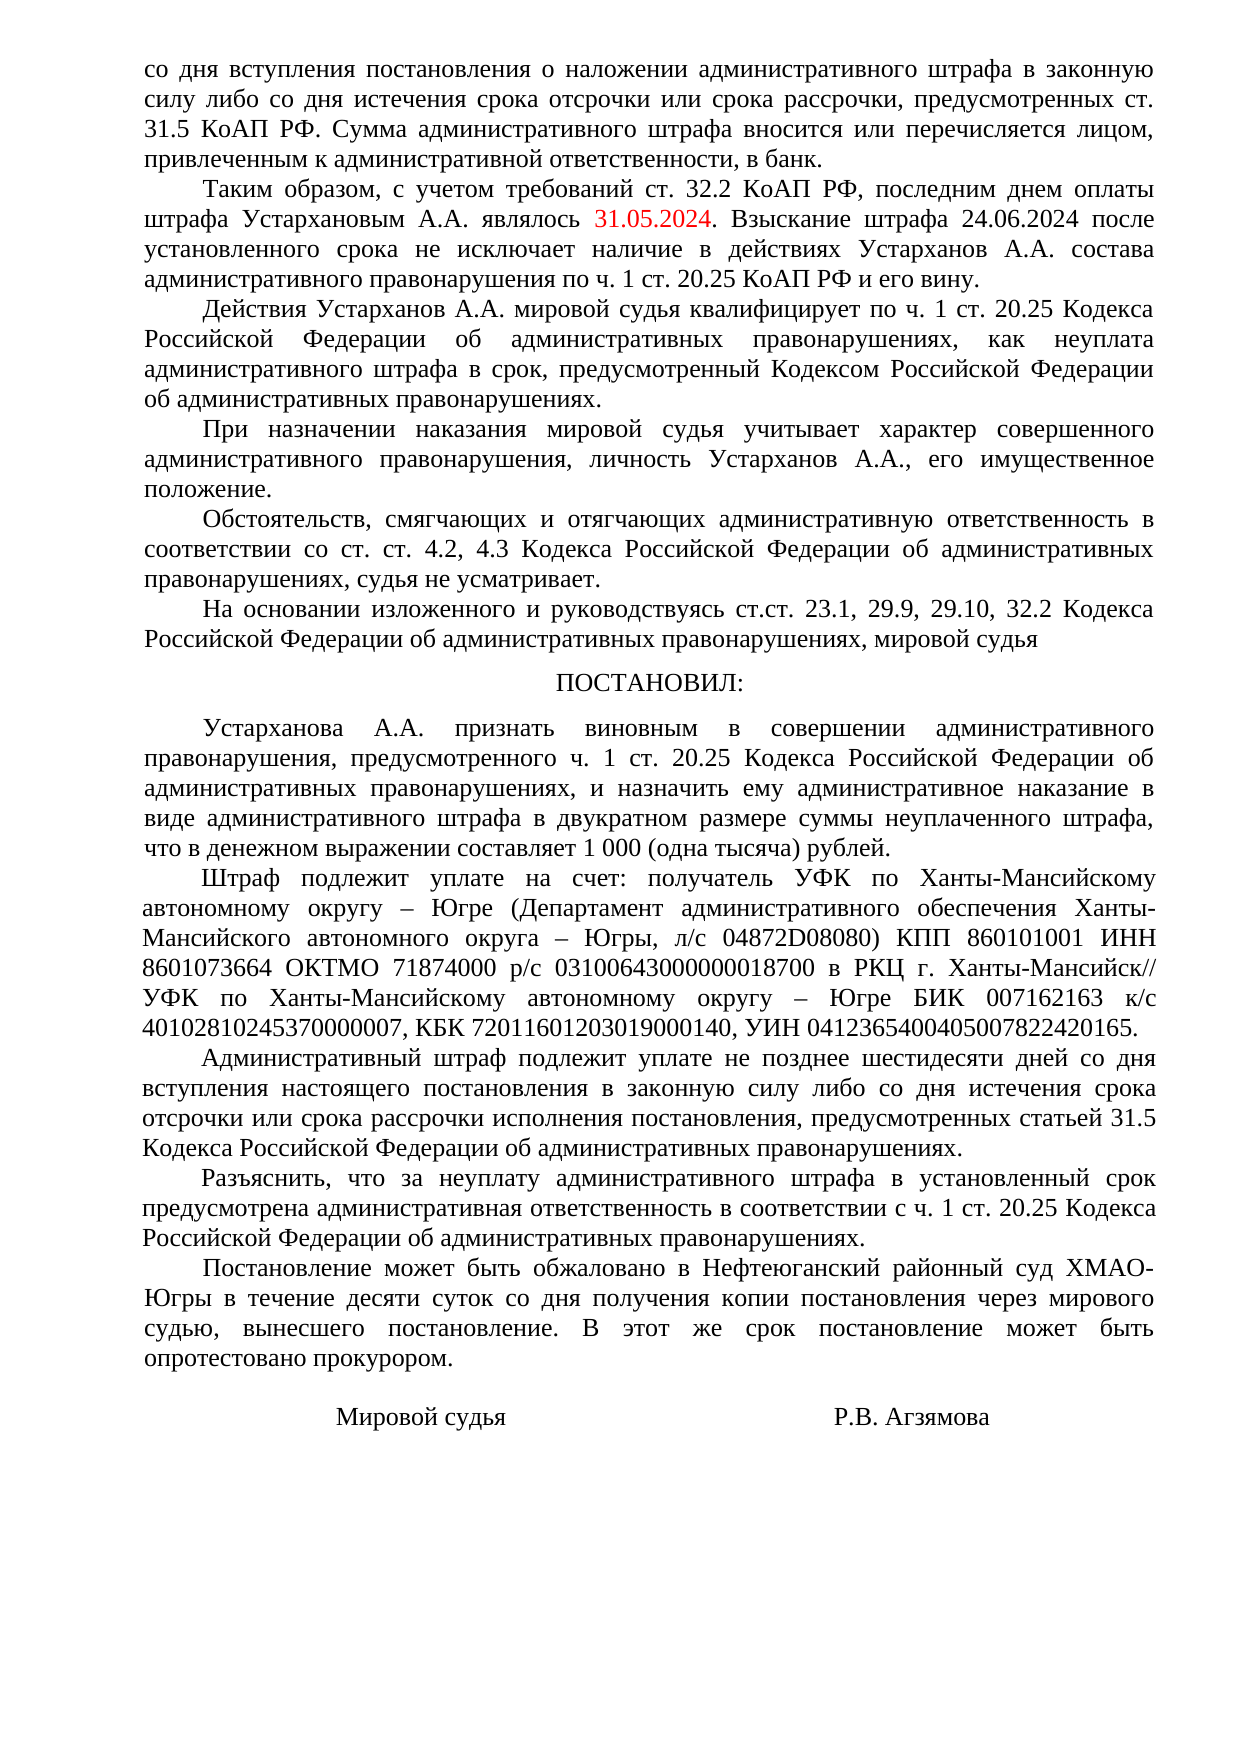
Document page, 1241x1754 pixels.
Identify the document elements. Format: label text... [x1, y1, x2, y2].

text Постановление может быть обжаловано в Нефтеюганский районный суд ХМАО-Югры в течение десяти суток со дня получения копии постановления через мирового судью, вынесшего постановление. В этот же срок постановление может быть опротестовано прокурором. [144, 1252, 1155, 1372]
text Устарханова А.А. признать виновным в совершении административного правонарушения, предусмотренного ч. 1 ст. 20.25 Кодекса Российской Федерации об административных правонарушениях, и назначить ему административное наказание в виде административного штрафа в двукратном размере суммы неуплаченного штрафа, что в денежном выражении составляет 1 000 (одна тысяча) рублей. [144, 712, 1155, 862]
text Мировой судья Р.В. Агзямова [336, 1401, 1157, 1431]
text На основании изложенного и руководствуясь ст.ст. 23.1, 29.9, 29.10, 32.2 Кодекса Российской Федерации об административных правонарушениях, мировой судья [144, 593, 1155, 653]
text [144, 53, 1155, 173]
text ПОСТАНОВИЛ: [142, 667, 1157, 697]
text Обстоятельств, смягчающих и отягчающих административную ответственность в соответствии со ст. ст. 4.2, 4.3 Кодекса Российской Федерации об административных правонарушениях, судья не усматривает. [144, 503, 1155, 593]
text Разъяснить, что за неуплату административного штрафа в установленный срок предусмотрена административная ответственность в соответствии с ч. 1 ст. 20.25 Кодекса Российской Федерации об административных правонарушениях. [142, 1162, 1157, 1252]
text Действия Устарханов А.А. мировой судья квалифицирует по ч. 1 ст. 20.25 Кодекса Российской Федерации об административных правонарушениях, как неуплата административного штрафа в срок, предусмотренный Кодексом Российской Федерации об административных правонарушениях. [144, 293, 1155, 413]
text При назначении наказания мировой судья учитывает характер совершенного административного правонарушения, личность Устарханов А.А., его имущественное положение. [144, 413, 1155, 503]
text Штраф подлежит уплате на счет: получатель УФК по Ханты-Мансийскому автономному округу – Югре (Департамент административного обеспечения Ханты-Мансийского автономного округа – Югры, л/с 04872D08080) КПП 860101001 ИНН 8601073664 ОКТМО 71874000 р/с 03100643000000018700 в РКЦ г. Ханты-Мансийск// УФК по Ханты-Мансийскому автономному округу – Югре БИК 007162163 к/с 40102810245370000007, КБК 72011601203019000140, УИН 0412365400405007822420165. [142, 862, 1157, 1042]
text Административный штраф подлежит уплате не позднее шестидесяти дней со дня вступления настоящего постановления в законную силу либо со дня истечения срока отсрочки или срока рассрочки исполнения постановления, предусмотренных статьей 31.5 Кодекса Российской Федерации об административных правонарушениях. [142, 1042, 1157, 1162]
text Таким образом, с учетом требований ст. 32.2 КоАП РФ, последним днем оплаты штрафа Устархановым А.А. являлось 31.05.2024. Взыскание штрафа 24.06.2024 после установленного срока не исключает наличие в действиях Устарханов А.А. состава административного правонарушения по ч. 1 ст. 20.25 КоАП РФ и его вину. [144, 173, 1155, 293]
